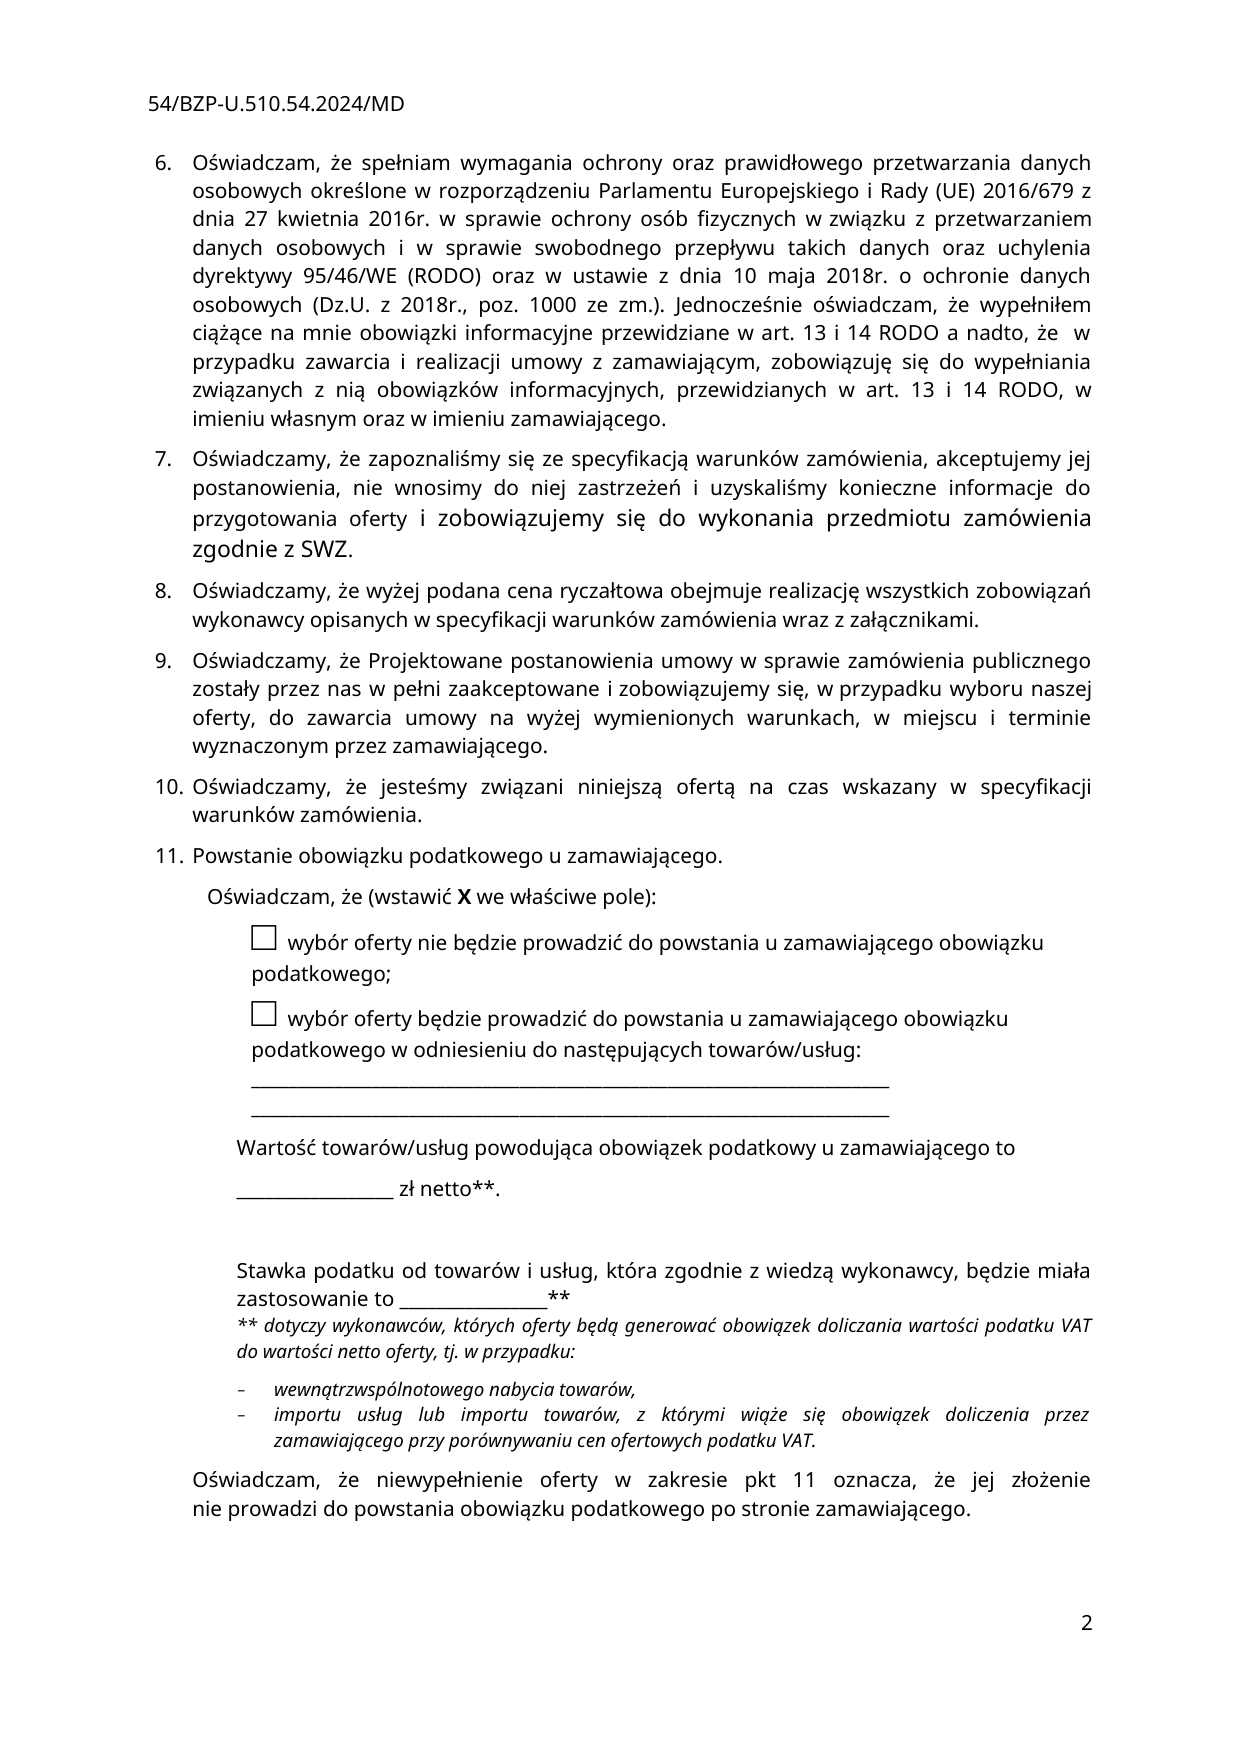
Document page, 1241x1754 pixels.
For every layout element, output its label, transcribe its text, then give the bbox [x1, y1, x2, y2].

list Oświadczamy, że zapoznaliśmy się ze specyfikacją warunków zamówienia, akceptujemy jej postanowienia, nie wnosimy do niej zastrzeżeń i uzyskaliśmy konieczne informacje do przygotowania oferty i zobowiązujemy się do wykonania przedmiotu zamówienia zgodnie z SWZ. [154, 444, 1092, 564]
text _________________ zł netto**. [236, 1174, 1092, 1202]
list Oświadczamy, że jesteśmy związani niniejszą ofertą na czas wskazany w specyfikacji warunków zamówienia. [154, 772, 1092, 829]
text Stawka podatku od towarów i usług, która zgodnie z wiedzą wykonawcy, będzie miała zastosowanie to ________________** ** dotyczy wykonawców, których oferty będą generować obowiązek doliczania wartości podatku VAT do wartości netto oferty, tj. w przypadku: [236, 1256, 1092, 1364]
list importu usług lub importu towarów, z którymi wiąże się obowiązek doliczenia przez zamawiającego przy porównywaniu cen ofertowych podatku VAT. [236, 1402, 1092, 1453]
list Powstanie obowiązku podatkowego u zamawiającego. [155, 841, 1092, 870]
list Oświadczam, że spełniam wymagania ochrony oraz prawidłowego przetwarzania danych osobowych określone w rozporządzeniu Parlamentu Europejskiego i Rady (UE) 2016/679 z dnia 27 kwietnia 2016r. w sprawie ochrony osób fizycznych w związku z przetwarzaniem danych osobowych i w sprawie swobodnego przepływu takich danych oraz uchylenia dyrektywy 95/46/WE (RODO) oraz w ustawie z dnia 10 maja 2018r. o ochronie danych osobowych (Dz.U. z 2018r., poz. 1000 ze zm.). Jednocześnie oświadczam, że wypełniłem ciążące na mnie obowiązki informacyjne przewidziane w art. 13 i 14 RODO a nadto, że w przypadku zawarcia i realizacji umowy z zamawiającym, zobowiązuję się do wypełniania związanych z nią obowiązków informacyjnych, przewidzianych w art. 13 i 14 RODO, w imieniu własnym oraz w imieniu zamawiającego. [154, 148, 1092, 432]
list Oświadczamy, że wyżej podana cena ryczałtowa obejmuje realizację wszystkich zobowiązań wykonawcy opisanych w specyfikacji warunków zamówienia wraz z załącznikami. [154, 576, 1092, 633]
list Oświadczamy, że Projektowane postanowienia umowy w sprawie zamówienia publicznego zostały przez nas w pełni zaakceptowane i zobowiązujemy się, w przypadku wyboru naszej oferty, do zawarcia umowy na wyżej wymienionych warunkach, w miejscu i terminie wyznaczonym przez zamawiającego. [154, 646, 1092, 759]
list wewnątrzwspólnotowego nabycia towarów, [236, 1376, 1092, 1402]
text Oświadczam, że (wstawić X we właściwe pole): [207, 882, 1092, 911]
text Oświadczam, że niewypełnienie oferty w zakresie pkt 11 oznacza, że jej złożenie nie prowadzi do powstania obowiązku podatkowego po stronie zamawiającego. [192, 1465, 1092, 1522]
text Wartość towarów/usług powodująca obowiązek podatkowy u zamawiającego to [236, 1133, 1092, 1161]
text □ wybór oferty nie będzie prowadzić do powstania u zamawiającego obowiązku podatkowego; [251, 911, 1092, 987]
text □ wybór oferty będzie prowadzić do powstania u zamawiającego obowiązku podatkowego w odniesieniu do następujących towarów/usług: _____________________________________________________________________ _____________________________________________________________________ [251, 987, 1092, 1120]
